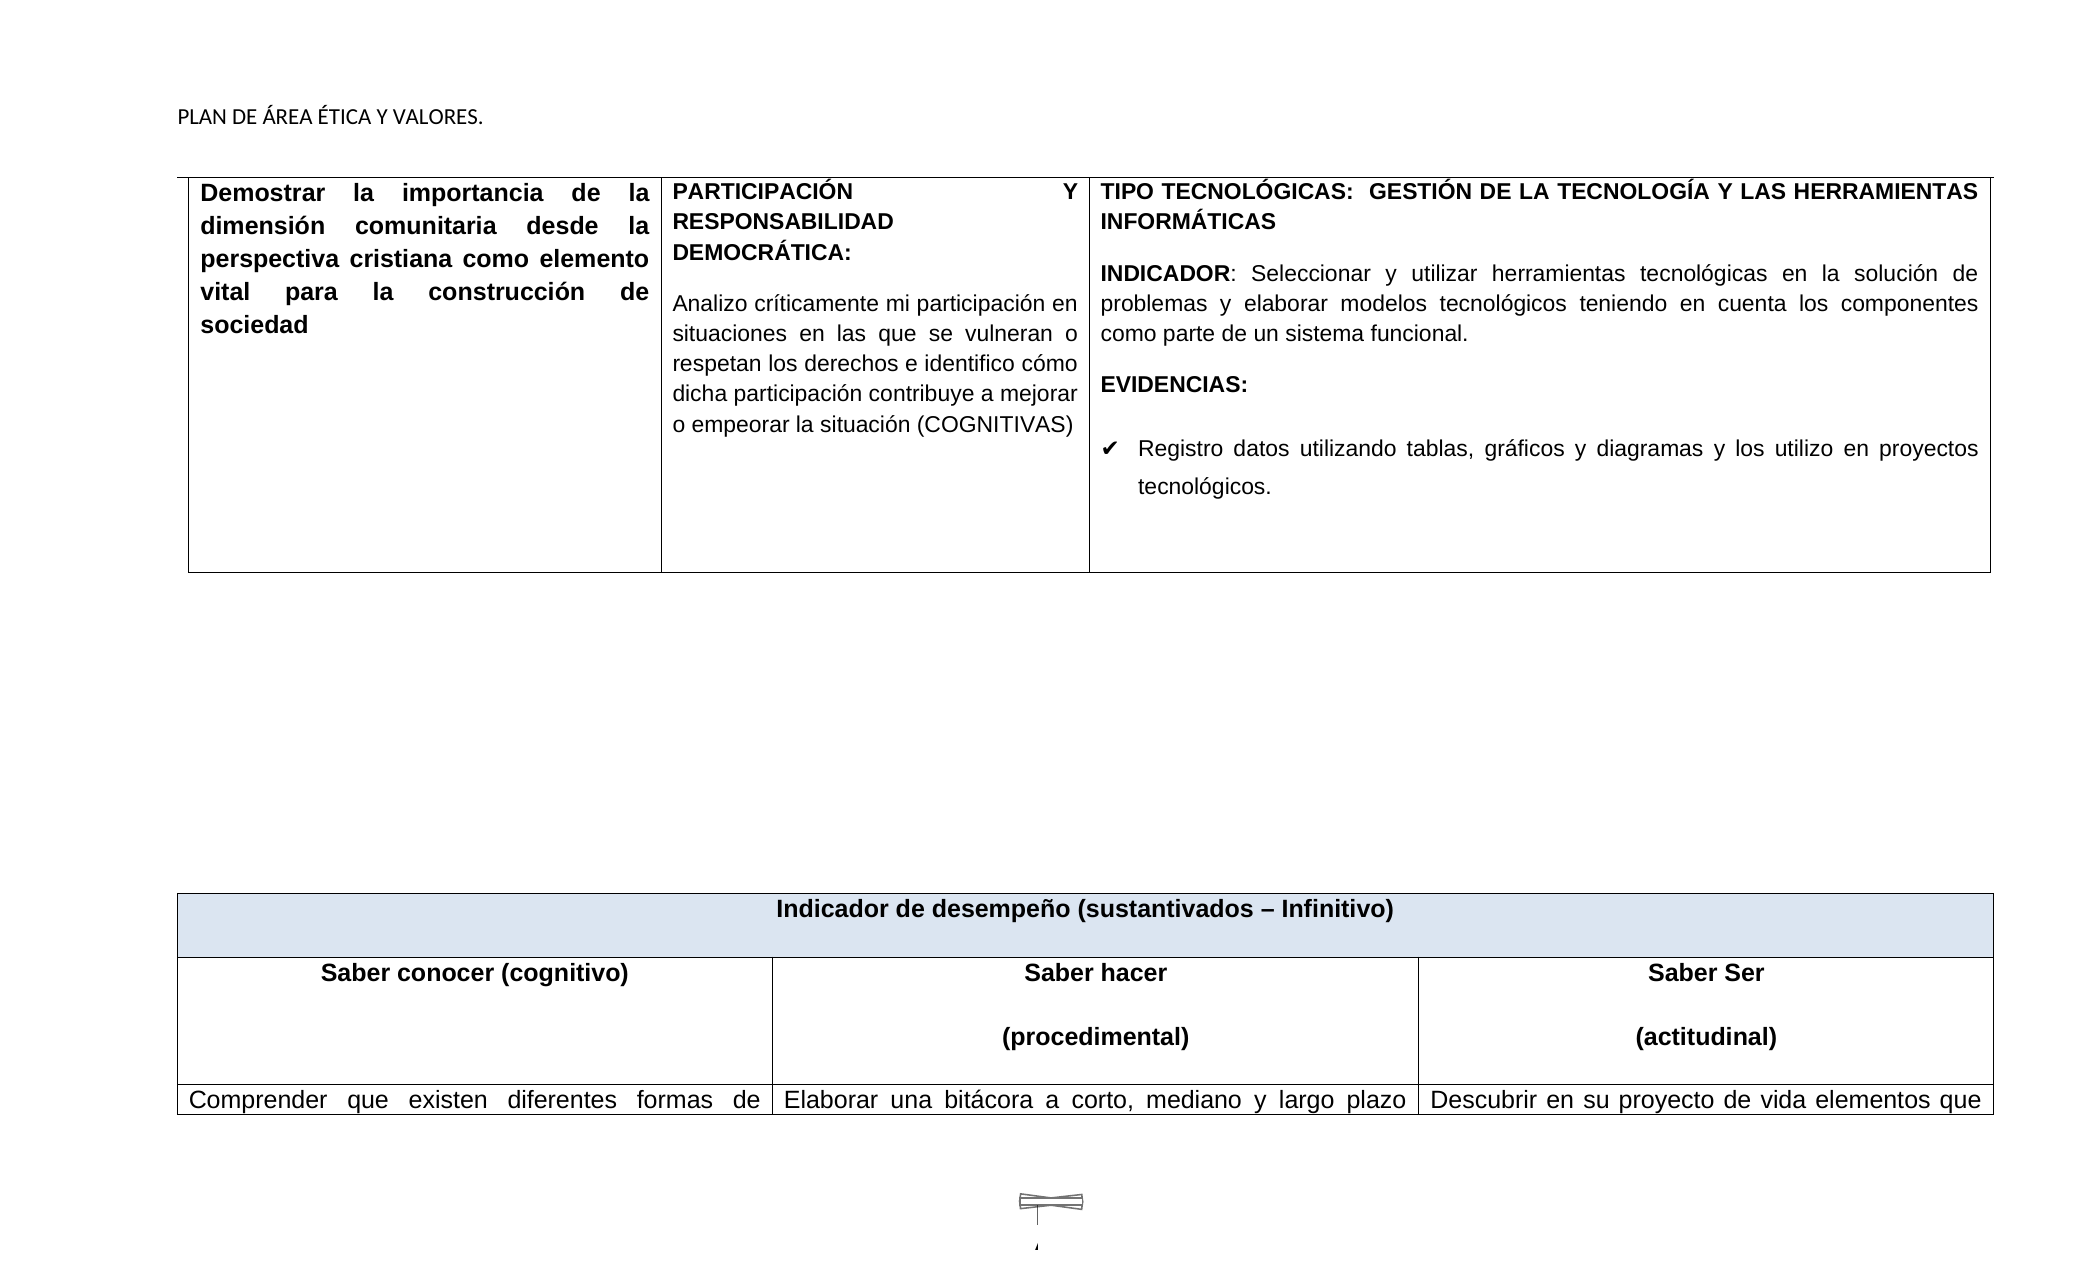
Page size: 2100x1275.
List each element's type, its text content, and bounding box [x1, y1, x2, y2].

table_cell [1419, 1085, 1993, 1114]
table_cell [773, 1085, 1418, 1114]
table_cell Indicador de desempeño (sustantivados – Infinitivo) [178, 894, 1993, 957]
table_cell Saber Ser (actitudinal) [1419, 958, 1993, 1084]
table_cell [178, 1085, 772, 1114]
table_cell Saber conocer (cognitivo) [178, 958, 772, 1084]
table_cell Saber hacer (procedimental) [773, 958, 1418, 1084]
table_header [177, 178, 1994, 893]
